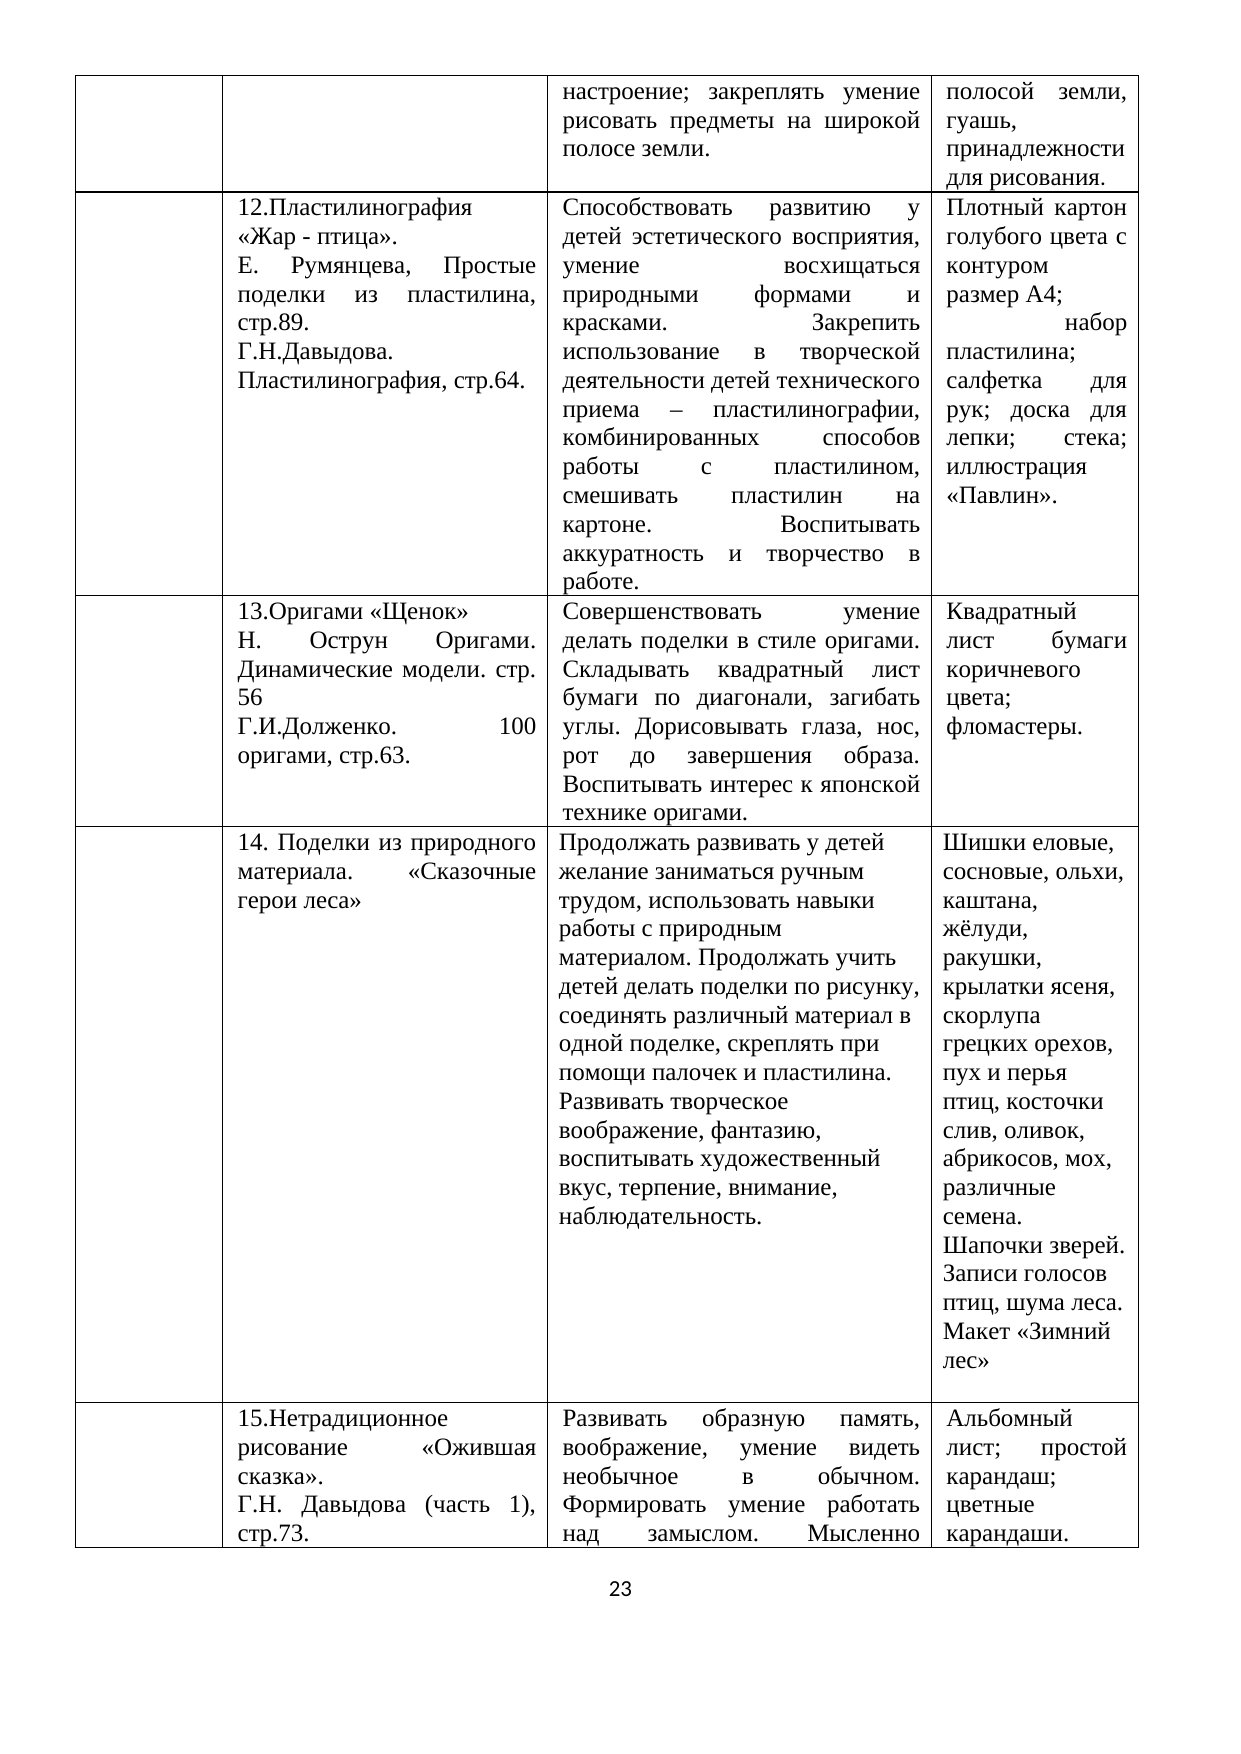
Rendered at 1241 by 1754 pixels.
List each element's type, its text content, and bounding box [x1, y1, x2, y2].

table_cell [223, 76, 547, 191]
table_cell 12.Пластилинография «Жар - птица». Е. Румянцева, Простые поделки из пластилина, стр.89. Г.Н.Давыдова. Пластилинография, стр.64. [223, 193, 547, 595]
table_cell Квадратный лист бумаги коричневого цвета; фломастеры. [932, 596, 1138, 826]
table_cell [932, 76, 1138, 191]
table_cell Совершенствовать умение делать поделки в стиле оригами. Складывать квадратный лист бумаги по диагонали, загибать углы. Дорисовывать глаза, нос, рот до завершения образа. Воспитывать интерес к японской технике оригами. [548, 596, 931, 826]
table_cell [548, 1403, 931, 1547]
table_cell Продолжать развивать у детей желание заниматься ручным трудом, использовать навыки работы с природным материалом. Продолжать учить детей делать поделки по рисунку, соединять различный материал в одной поделке, скреплять при помощи палочек и пластилина. Развивать творческое воображение, фантазию, воспитывать художественный вкус, терпение, внимание, наблюдательность. [548, 827, 931, 1402]
table_cell [76, 596, 222, 826]
table_cell Плотный картон голубого цвета с контуром размер А4; набор пластилина; салфетка для рук; доска для лепки; стека; иллюстрация «Павлин». [932, 193, 1138, 595]
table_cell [223, 1403, 547, 1547]
table_cell Шишки еловые, сосновые, ольхи, каштана, жёлуди, ракушки, крылатки ясеня, скорлупа грецких орехов, пух и перья птиц, косточки слив, оливок, абрикосов, мох, различные семена. Шапочки зверей. Записи голосов птиц, шума леса. Макет «Зимний лес» [932, 827, 1138, 1402]
table_cell [76, 1403, 222, 1547]
table_cell [76, 193, 222, 595]
table_cell 14. Поделки из природного материала. «Сказочные герои леса» [223, 827, 547, 1402]
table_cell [932, 1403, 1138, 1547]
table_cell [76, 827, 222, 1402]
table_cell Способствовать развитию у детей эстетического восприятия, умение восхищаться природными формами и красками. Закрепить использование в творческой деятельности детей технического приема – пластилинографии, комбинированных способов работы с пластилином, смешивать пластилин на картоне. Воспитывать аккуратность и творчество в работе. [548, 193, 931, 595]
table_cell [76, 76, 222, 191]
table_cell 13.Оригами «Щенок» Н. Острун Оригами. Динамические модели. стр. 56 Г.И.Долженко. 100 оригами, стр.63. [223, 596, 547, 826]
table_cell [548, 76, 931, 191]
